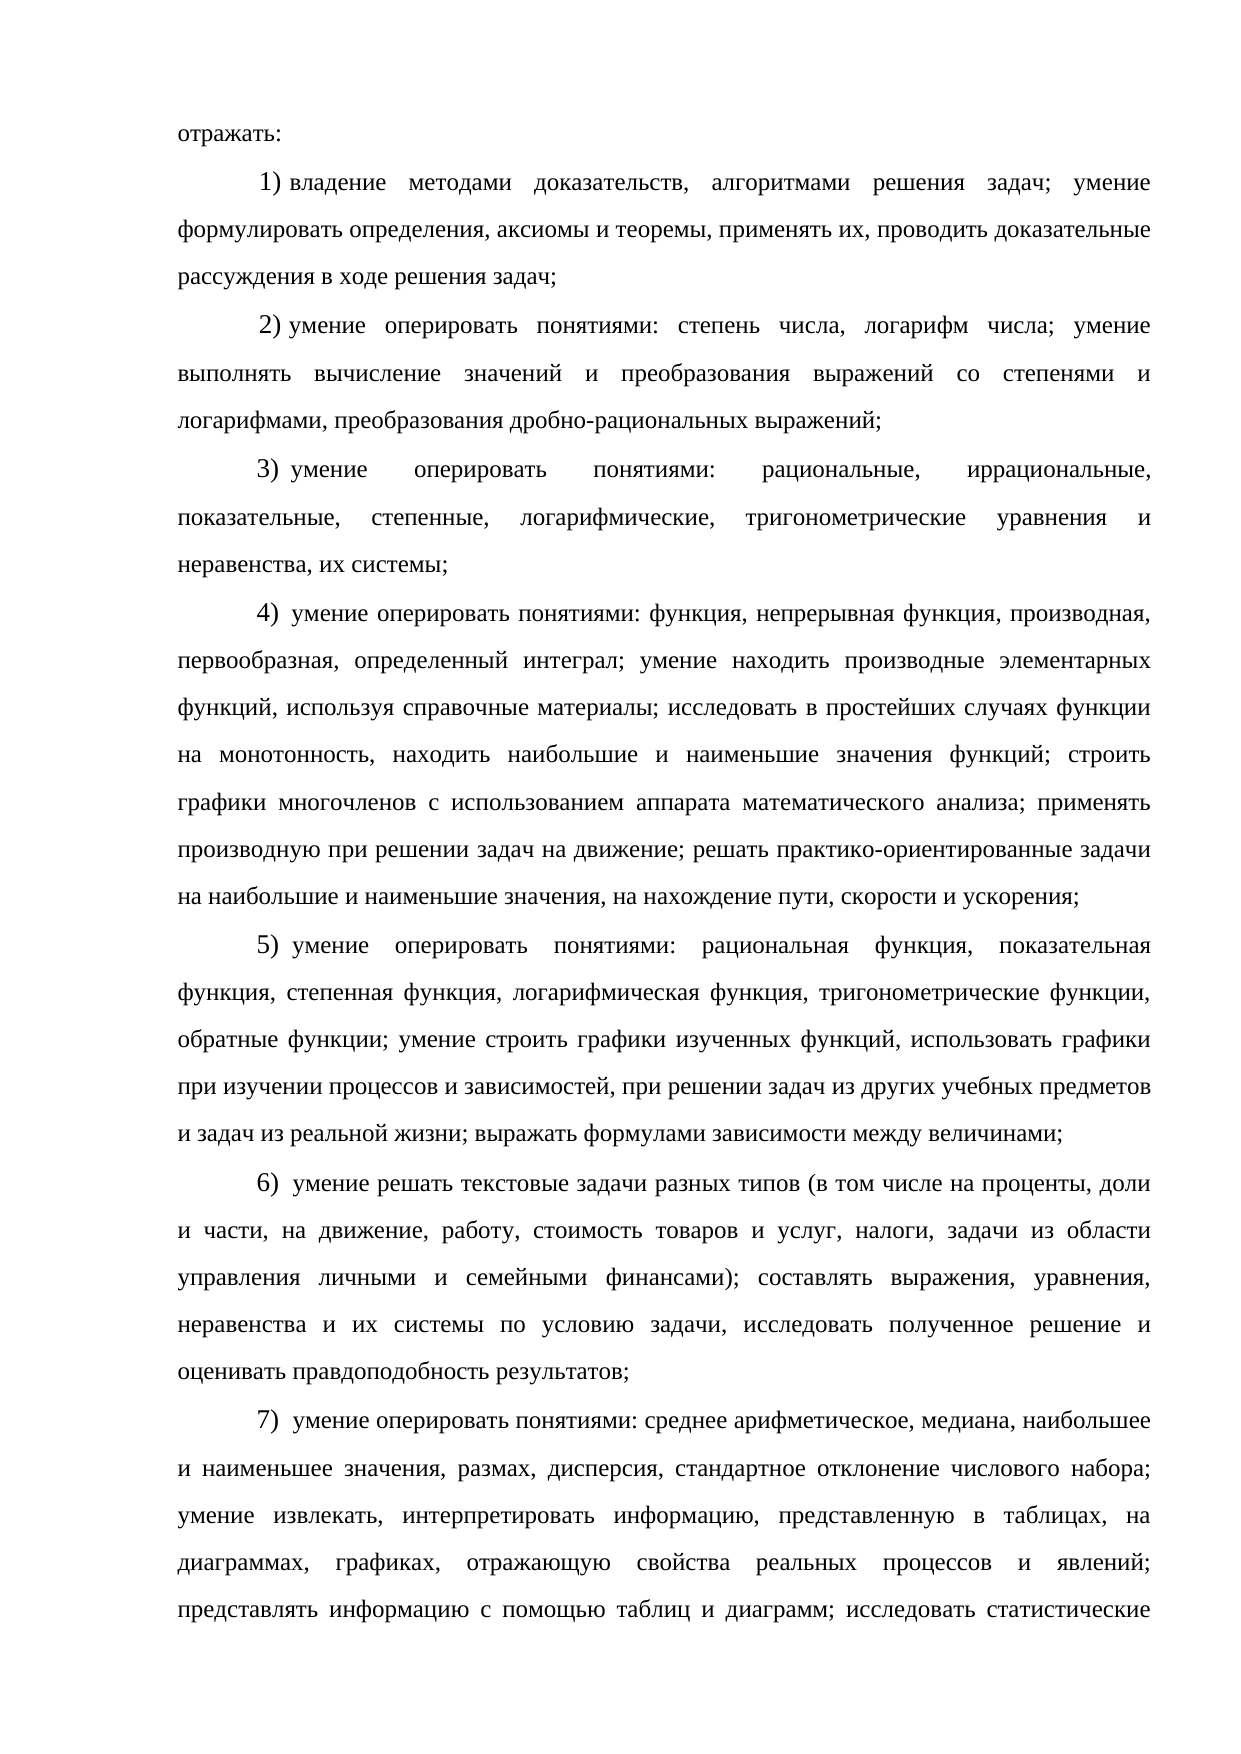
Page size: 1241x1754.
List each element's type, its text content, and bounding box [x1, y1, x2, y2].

list владение методами доказательств, алгоритмами решения задач; умение формулировать определения, аксиомы и теоремы, применять их, проводить доказательные рассуждения в ходе решения задач; [177, 165, 1152, 290]
list умение оперировать понятиями: рациональная функция, показательная функция, степенная функция, логарифмическая функция, тригонометрические функции, обратные функции; умение строить графики изученных функций, использовать графики при изучении процессов и зависимостей, при решении задач из других учебных предметов и задач из реальной жизни; выражать формулами зависимости между величинами; [177, 928, 1152, 1147]
list умение оперировать понятиями: функция, непрерывная функция, производная, первообразная, определенный интеграл; умение находить производные элементарных функций, используя справочные материалы; исследовать в простейших случаях функции на монотонность, находить наибольшие и наименьшие значения функций; строить графики многочленов с использованием аппарата математического анализа; применять производную при решении задач на движение; решать практико-ориентированные задачи на наибольшие и наименьшие значения, на нахождение пути, скорости и ускорения; [177, 596, 1152, 909]
list умение оперировать понятиями: степень числа, логарифм числа; умение выполнять вычисление значений и преобразования выражений со степенями и логарифмами, преобразования дробно-рациональных выражений; [177, 308, 1152, 434]
list умение оперировать понятиями: рациональные, иррациональные, показательные, степенные, логарифмические, тригонометрические уравнения и неравенства, их системы; [177, 452, 1152, 577]
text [177, 118, 1152, 147]
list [177, 1403, 1152, 1623]
list умение решать текстовые задачи разных типов (в том числе на проценты, доли и части, на движение, работу, стоимость товаров и услуг, налоги, задачи из области управления личными и семейными финансами); составлять выражения, уравнения, неравенства и их системы по условию задачи, исследовать полученное решение и оценивать правдоподобность результатов; [177, 1166, 1152, 1385]
